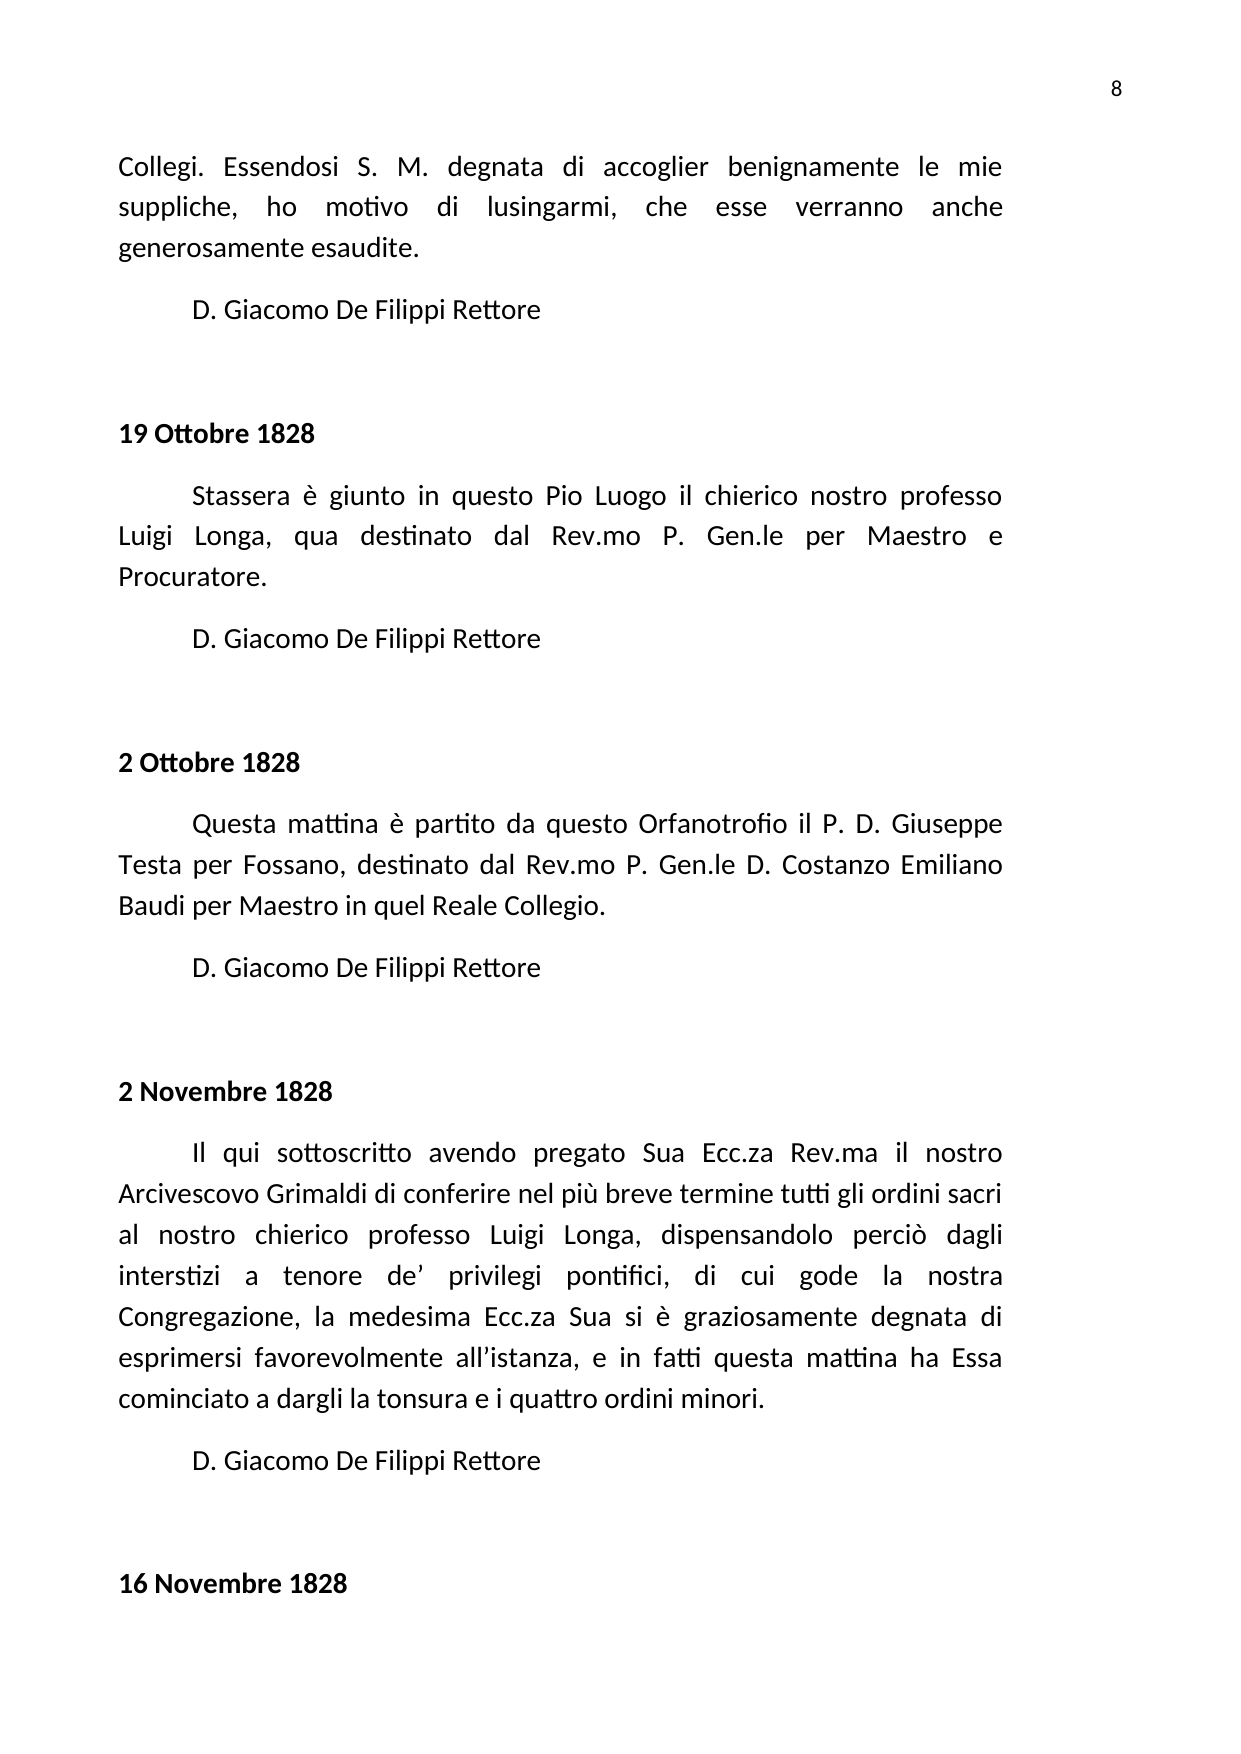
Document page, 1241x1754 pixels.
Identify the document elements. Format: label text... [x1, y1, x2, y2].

text D. Giacomo De Filippi Rettore [118, 1442, 1004, 1477]
text 2 Ottobre 1828 [118, 744, 1004, 779]
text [118, 148, 1004, 265]
text Questa mattina è partito da questo Orfanotrofio il P. D. Giuseppe Testa per Fossano, destinato dal Rev.mo P. Gen.le D. Costanzo Emiliano Baudi per Maestro in quel Reale Collegio. [118, 806, 1004, 923]
text 19 Ottobre 1828 [118, 415, 1004, 450]
text 2 Novembre 1828 [118, 1073, 1004, 1108]
text D. Giacomo De Filippi Rettore [118, 620, 1004, 656]
text 16 Novembre 1828 [118, 1565, 1004, 1601]
text D. Giacomo De Filippi Rettore [118, 291, 1004, 327]
text Il qui sottoscritto avendo pregato Sua Ecc.za Rev.ma il nostro Arcivescovo Grimaldi di conferire nel più breve termine tutti gli ordini sacri al nostro chierico professo Luigi Longa, dispensandolo perciò dagli interstizi a tenore de’ privilegi pontifici, di cui gode la nostra Congregazione, la medesima Ecc.za Sua si è graziosamente degnata di esprimersi favorevolmente all’istanza, e in fatti questa mattina ha Essa cominciato a dargli la tonsura e i quattro ordini minori. [118, 1134, 1004, 1416]
text Stassera è giunto in questo Pio Luogo il chierico nostro professo Luigi Longa, qua destinato dal Rev.mo P. Gen.le per Maestro e Procuratore. [118, 477, 1004, 594]
text D. Giacomo De Filippi Rettore [118, 949, 1004, 985]
